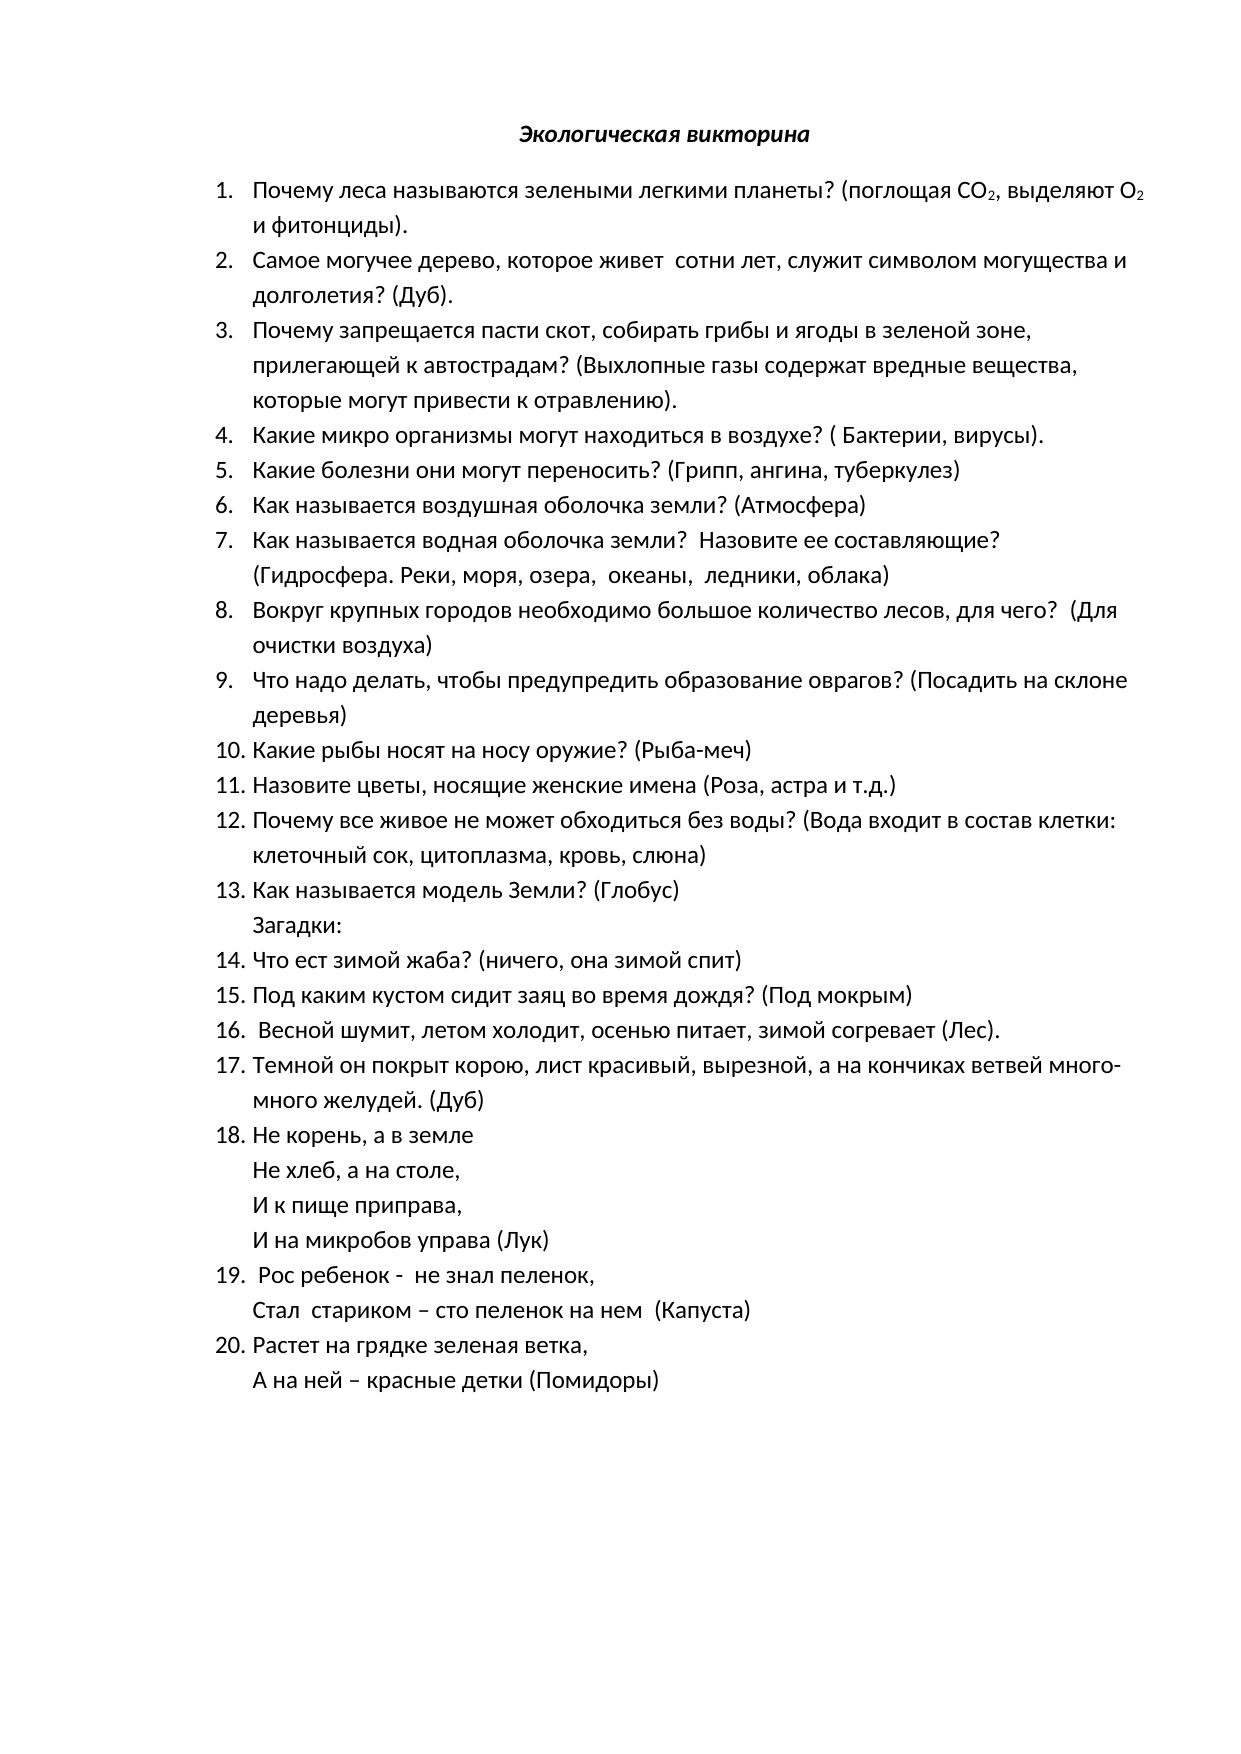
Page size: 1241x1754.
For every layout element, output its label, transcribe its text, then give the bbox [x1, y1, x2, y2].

list Почему все живое не может обходиться без воды? (Вода входит в состав клетки: клеточный сок, цитоплазма, кровь, слюна) [215, 804, 1152, 869]
list Не корень, а в земле [215, 1119, 1152, 1149]
list Рос ребенок - не знал пеленок, [215, 1259, 1152, 1289]
list Под каким кустом сидит заяц во время дождя? (Под мокрым) [215, 979, 1152, 1009]
list Растет на грядке зеленая ветка, [215, 1329, 1152, 1359]
list Какие болезни они могут переносить? (Грипп, ангина, туберкулез) [215, 454, 1152, 484]
text Экологическая викторина [177, 118, 1152, 149]
list Какие микро организмы могут находиться в воздухе? ( Бактерии, вирусы). [215, 419, 1152, 449]
list И на микробов управа (Лук) [252, 1224, 1152, 1254]
list Что надо делать, чтобы предупредить образование оврагов? (Посадить на склоне деревья) [215, 664, 1152, 729]
list Какие рыбы носят на носу оружие? (Рыба-меч) [215, 734, 1152, 764]
list Не хлеб, а на столе, [252, 1154, 1152, 1184]
list Почему запрещается пасти скот, собирать грибы и ягоды в зеленой зоне, прилегающей к автострадам? (Выхлопные газы содержат вредные вещества, которые могут привести к отравлению). [215, 314, 1152, 414]
list Темной он покрыт корою, лист красивый, вырезной, а на кончиках ветвей много-много желудей. (Дуб) [215, 1049, 1152, 1114]
list Как называется водная оболочка земли? Назовите ее составляющие? (Гидросфера. Реки, моря, озера, океаны, ледники, облака) [215, 524, 1152, 589]
list Как называется воздушная оболочка земли? (Атмосфера) [215, 489, 1152, 519]
list Самое могучее дерево, которое живет сотни лет, служит символом могущества и долголетия? (Дуб). [215, 244, 1152, 309]
list Загадки: [252, 909, 1152, 939]
list Назовите цветы, носящие женские имена (Роза, астра и т.д.) [215, 769, 1152, 799]
list А на ней – красные детки (Помидоры) [252, 1364, 1152, 1394]
list Почему леса называются зелеными легкими планеты? (поглощая СО2, выделяют О2 и фитонциды). [215, 174, 1152, 239]
list Вокруг крупных городов необходимо большое количество лесов, для чего? (Для очистки воздуха) [215, 594, 1152, 659]
list Что ест зимой жаба? (ничего, она зимой спит) [215, 944, 1152, 974]
list Весной шумит, летом холодит, осенью питает, зимой согревает (Лес). [215, 1014, 1152, 1044]
list И к пище приправа, [252, 1189, 1152, 1219]
list Стал стариком – сто пеленок на нем (Капуста) [252, 1294, 1152, 1324]
list Как называется модель Земли? (Глобус) [215, 874, 1152, 904]
